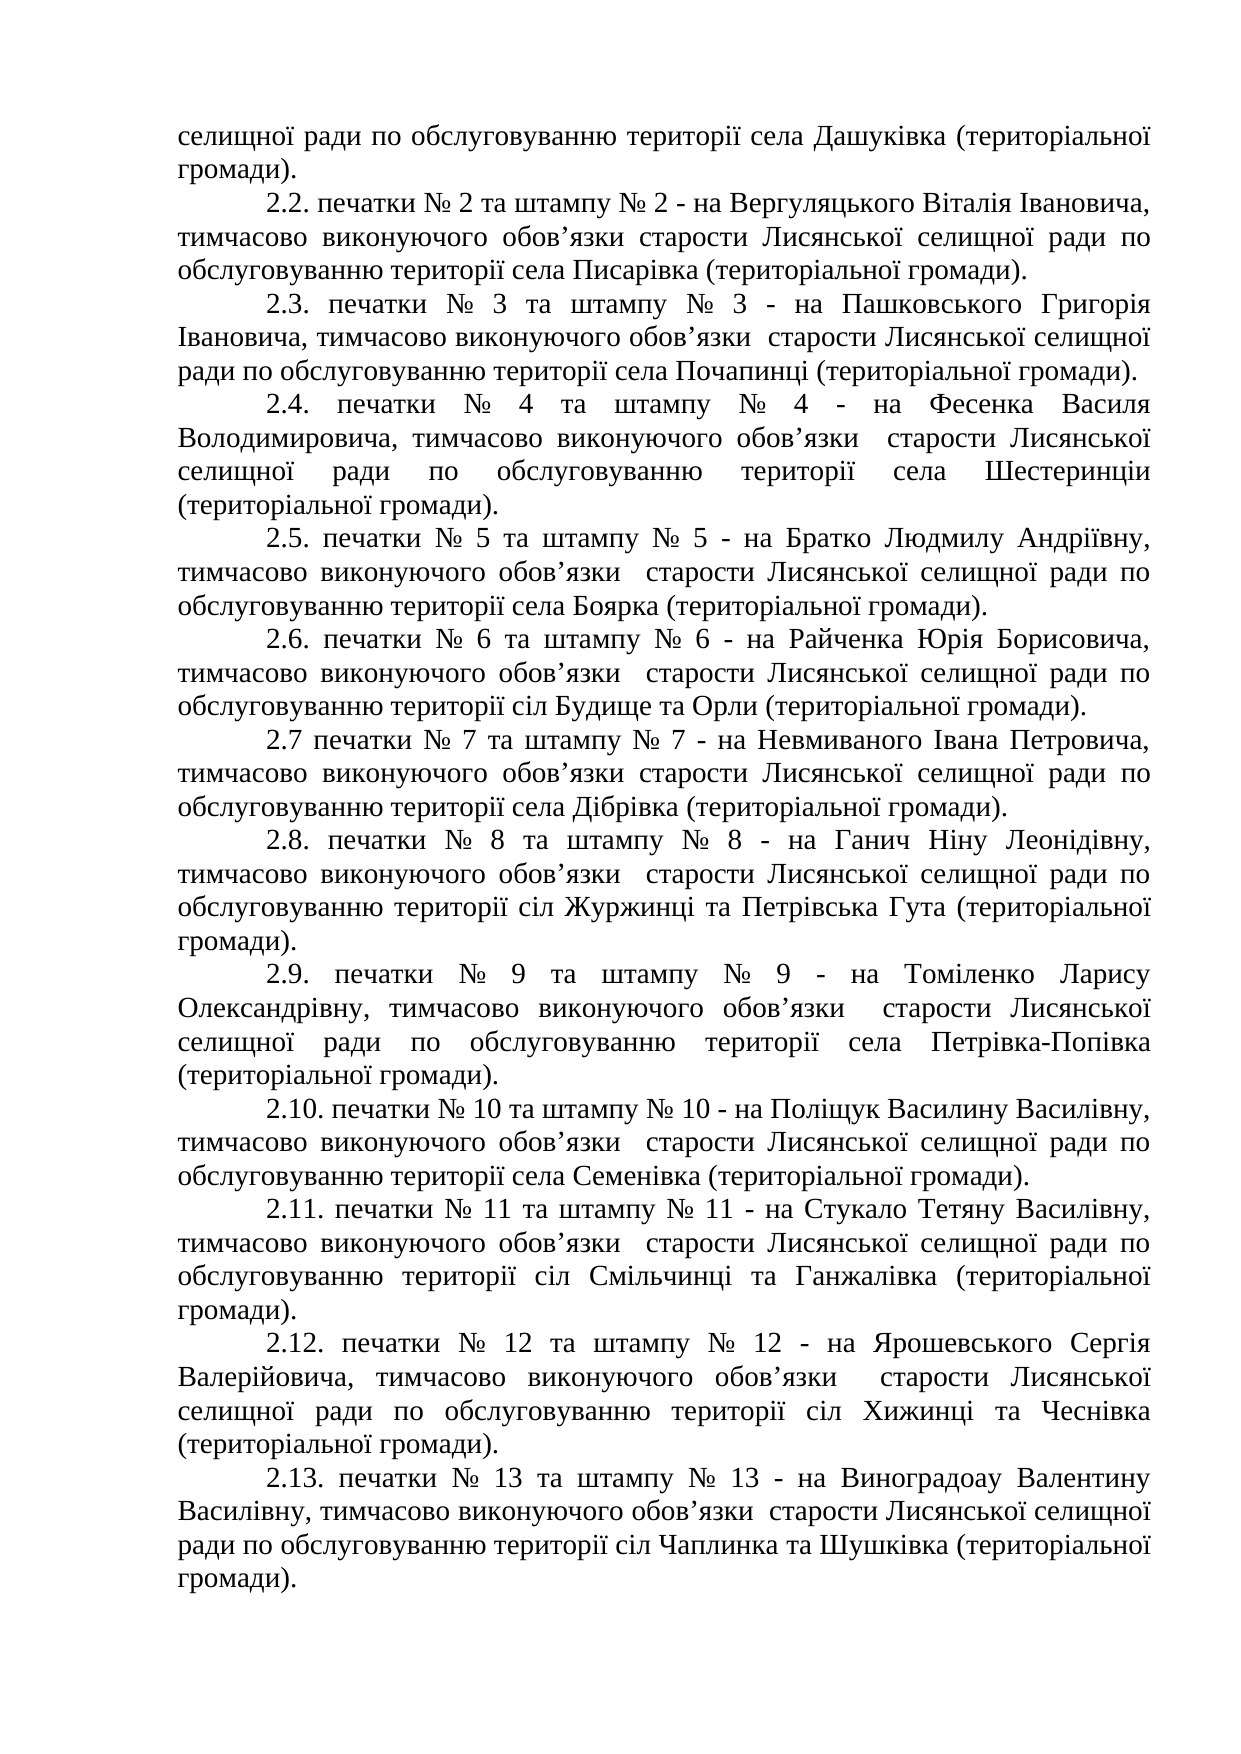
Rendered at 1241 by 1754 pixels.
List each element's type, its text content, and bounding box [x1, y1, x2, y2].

text 2.7 печатки № 7 та штампу № 7 - на Невмиваного Івана Петровича, тимчасово виконуючого обов’язки старости Лисянської селищної ради по обслуговуванню території села Дібрівка (територіальної громади). [177, 722, 1152, 822]
text 2.4. печатки № 4 та штампу № 4 - на Фесенка Василя Володимировича, тимчасово виконуючого обов’язки старости Лисянської селищної ради по обслуговуванню території села Шестеринціи (територіальної громади). [177, 386, 1152, 521]
text 2.5. печатки № 5 та штампу № 5 - на Братко Людмилу Андріївну, тимчасово виконуючого обов’язки старости Лисянської селищної ради по обслуговуванню території села Боярка (територіальної громади). [177, 521, 1152, 621]
text 2.6. печатки № 6 та штампу № 6 - на Райченка Юрія Борисовича, тимчасово виконуючого обов’язки старости Лисянської селищної ради по обслуговуванню території сіл Будище та Орли (територіальної громади). [177, 621, 1152, 722]
text 2.13. печатки № 13 та штампу № 13 - на Виноградоау Валентину Василівну, тимчасово виконуючого обов’язки старости Лисянської селищної ради по обслуговуванню території сіл Чаплинка та Шушківка (територіальної громади). [177, 1460, 1152, 1594]
text 2.8. печатки № 8 та штампу № 8 - на Ганич Ніну Леонідівну, тимчасово виконуючого обов’язки старости Лисянської селищної ради по обслуговуванню території сіл Журжинці та Петрівська Гута (територіальної громади). [177, 822, 1152, 957]
text 2.11. печатки № 11 та штампу № 11 - на Стукало Тетяну Василівну, тимчасово виконуючого обов’язки старости Лисянської селищної ради по обслуговуванню території сіл Смільчинці та Ганжалівка (територіальної громади). [177, 1191, 1152, 1326]
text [177, 118, 1152, 185]
text 2.9. печатки № 9 та штампу № 9 - на Томіленко Ларису Олександрівну, тимчасово виконуючого обов’язки старости Лисянської селищної ради по обслуговуванню території села Петрівка-Попівка (територіальної громади). [177, 957, 1152, 1091]
text 2.10. печатки № 10 та штампу № 10 - на Поліщук Василину Василівну, тимчасово виконуючого обов’язки старости Лисянської селищної ради по обслуговуванню території села Семенівка (територіальної громади). [177, 1091, 1152, 1191]
text 2.12. печатки № 12 та штампу № 12 - на Ярошевського Сергія Валерійовича, тимчасово виконуючого обов’язки старости Лисянської селищної ради по обслуговуванню території сіл Хижинці та Чеснівка (територіальної громади). [177, 1326, 1152, 1460]
text 2.2. печатки № 2 та штампу № 2 - на Вергуляцького Віталія Івановича, тимчасово виконуючого обов’язки старости Лисянської селищної ради по обслуговуванню території села Писарівка (територіальної громади). [177, 185, 1152, 286]
text 2.3. печатки № 3 та штампу № 3 - на Пашковського Григорія Івановича, тимчасово виконуючого обов’язки старости Лисянської селищної ради по обслуговуванню території села Почапинці (територіальної громади). [177, 286, 1152, 386]
